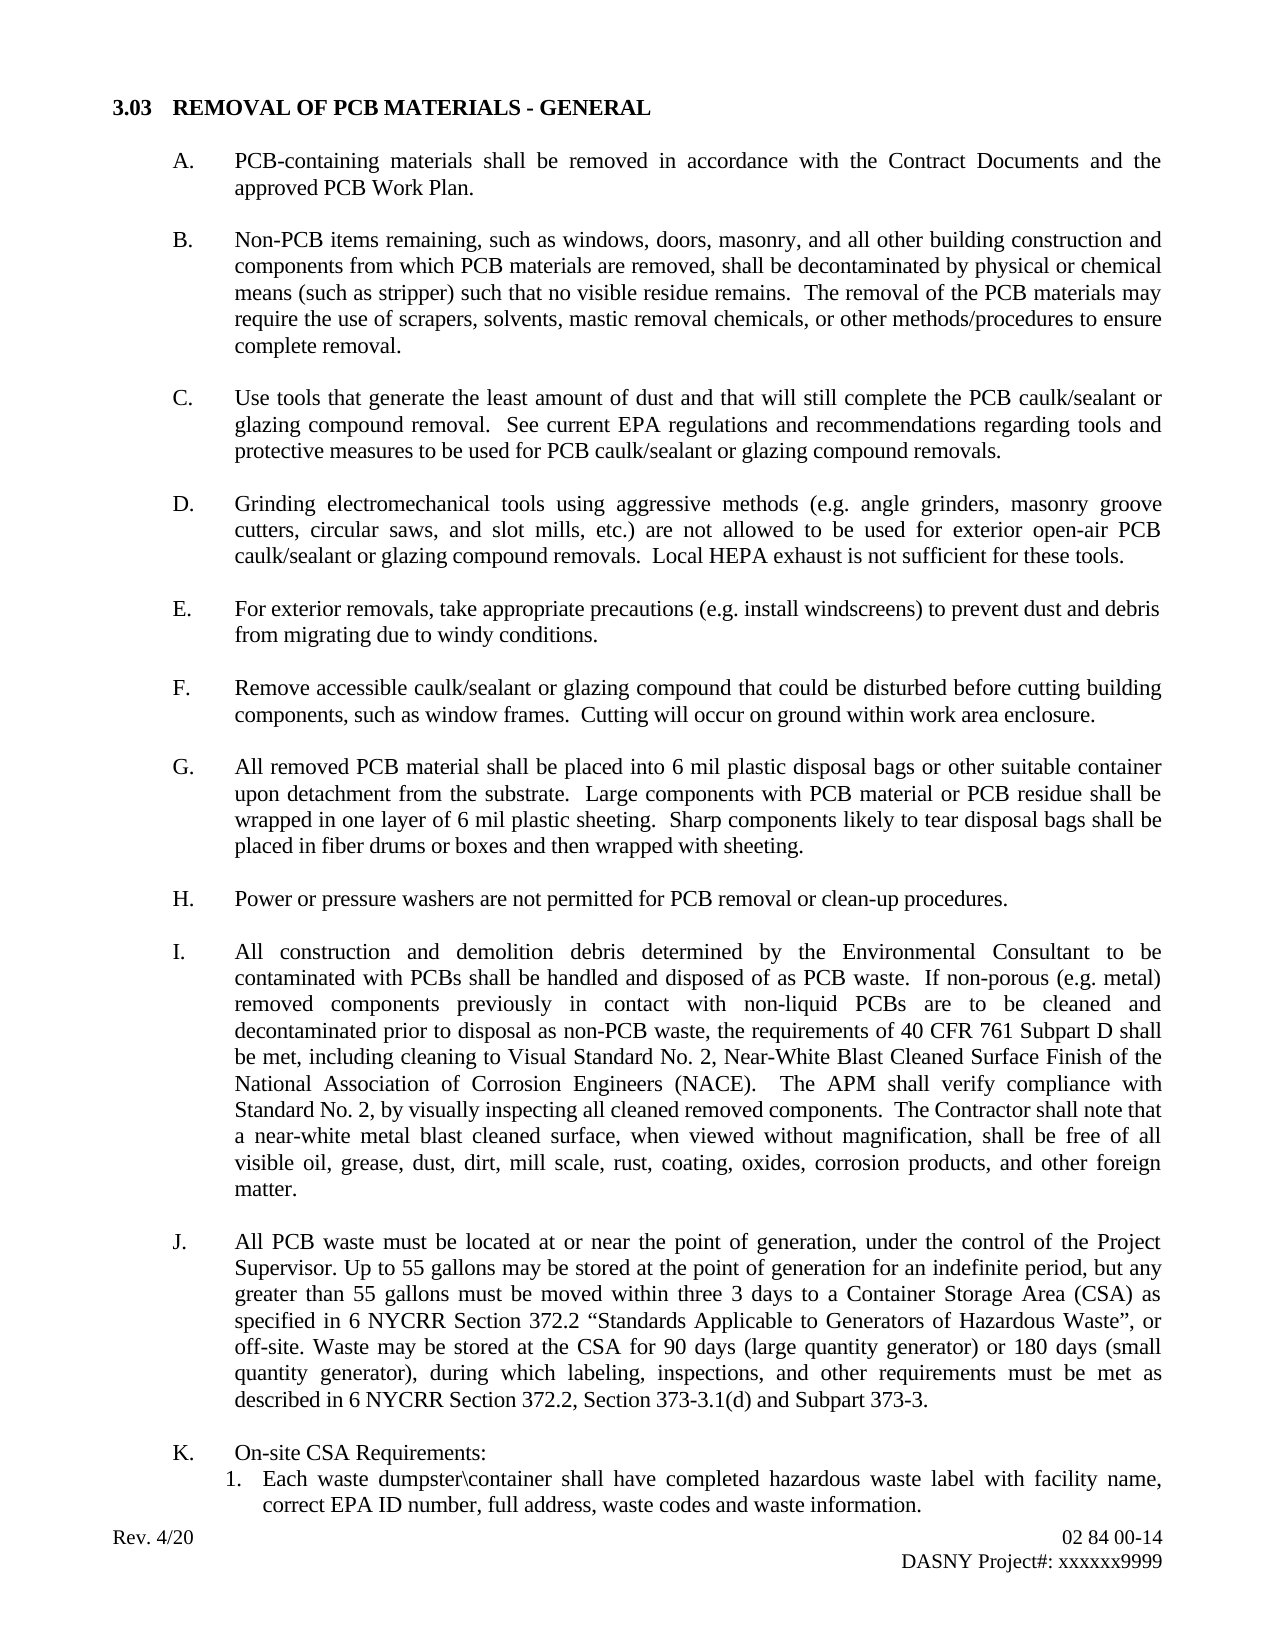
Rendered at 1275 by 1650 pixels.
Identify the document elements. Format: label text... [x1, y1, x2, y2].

list All construction and demolition debris determined by the Environmental Consultant to be contaminated with PCBs shall be handled and disposed of as PCB waste. If non-porous (e.g. metal) removed components previously in contact with non-liquid PCBs are to be cleaned and decontaminated prior to disposal as non-PCB waste, the requirements of 40 CFR 761 Subpart D shall be met, including cleaning to Visual Standard No. 2, Near-White Blast Cleaned Surface Finish of the National Association of Corrosion Engineers (NACE). The APM shall verify compliance with Standard No. 2, by visually inspecting all cleaned removed components. The Contractor shall note that a near-white metal blast cleaned surface, when viewed without magnification, shall be free of all visible oil, grease, dust, dirt, mill scale, rust, coating, oxides, corrosion products, and other foreign matter. [172, 938, 1162, 1201]
list Grinding electromechanical tools using aggressive methods (e.g. angle grinders, masonry groove cutters, circular saws, and slot mills, etc.) are not allowed to be used for exterior open-air PCB caulk/sealant or glazing compound removals. Local HEPA exhaust is not sufficient for these tools. [172, 490, 1162, 569]
list Power or pressure washers are not permitted for PCB removal or clean-up procedures. [172, 885, 1162, 911]
list Remove accessible caulk/sealant or glazing compound that could be disturbed before cutting building components, such as window frames. Cutting will occur on ground within work area enclosure. [172, 674, 1162, 727]
list Use tools that generate the least amount of dust and that will still complete the PCB caulk/sealant or glazing compound removal. See current EPA regulations and recommendations regarding tools and protective measures to be used for PCB caulk/sealant or glazing compound removals. [172, 384, 1162, 463]
list PCB-containing materials shall be removed in accordance with the Contract Documents and the approved PCB Work Plan. [172, 147, 1162, 200]
list Non-PCB items remaining, such as windows, doors, masonry, and all other building construction and components from which PCB materials are removed, shall be decontaminated by physical or chemical means (such as stripper) such that no visible residue remains. The removal of the PCB materials may require the use of scrapers, solvents, mastic removal chemicals, or other methods/procedures to ensure complete removal. [172, 226, 1162, 358]
list All PCB waste must be located at or near the point of generation, under the control of the Project Supervisor. Up to 55 gallons may be stored at the point of generation for an indefinite period, but any greater than 55 gallons must be moved within three 3 days to a Container Storage Area (CSA) as specified in 6 NYCRR Section 372.2 “Standards Applicable to Generators of Hazardous Waste”, or off-site. Waste may be stored at the CSA for 90 days (large quantity generator) or 180 days (small quantity generator), during which labeling, inspections, and other requirements must be met as described in 6 NYCRR Section 372.2, Section 373-3.1(d) and Subpart 373-3. [172, 1228, 1162, 1412]
text 3.03 REMOVAL OF PCB MATERIALS - GENERAL [112, 94, 1162, 121]
list Each waste dumpster\container shall have completed hazardous waste label with facility name, correct EPA ID number, full address, waste codes and waste information. [225, 1465, 1162, 1518]
list For exterior removals, take appropriate precautions (e.g. install windscreens) to prevent dust and debris from migrating due to windy conditions. [172, 595, 1162, 648]
list On-site CSA Requirements: [172, 1438, 1162, 1465]
list All removed PCB material shall be placed into 6 mil plastic disposal bags or other suitable container upon detachment from the substrate. Large components with PCB material or PCB residue shall be wrapped in one layer of 6 mil plastic sheeting. Sharp components likely to tear disposal bags shall be placed in fiber drums or boxes and then wrapped with sheeting. [172, 753, 1162, 859]
